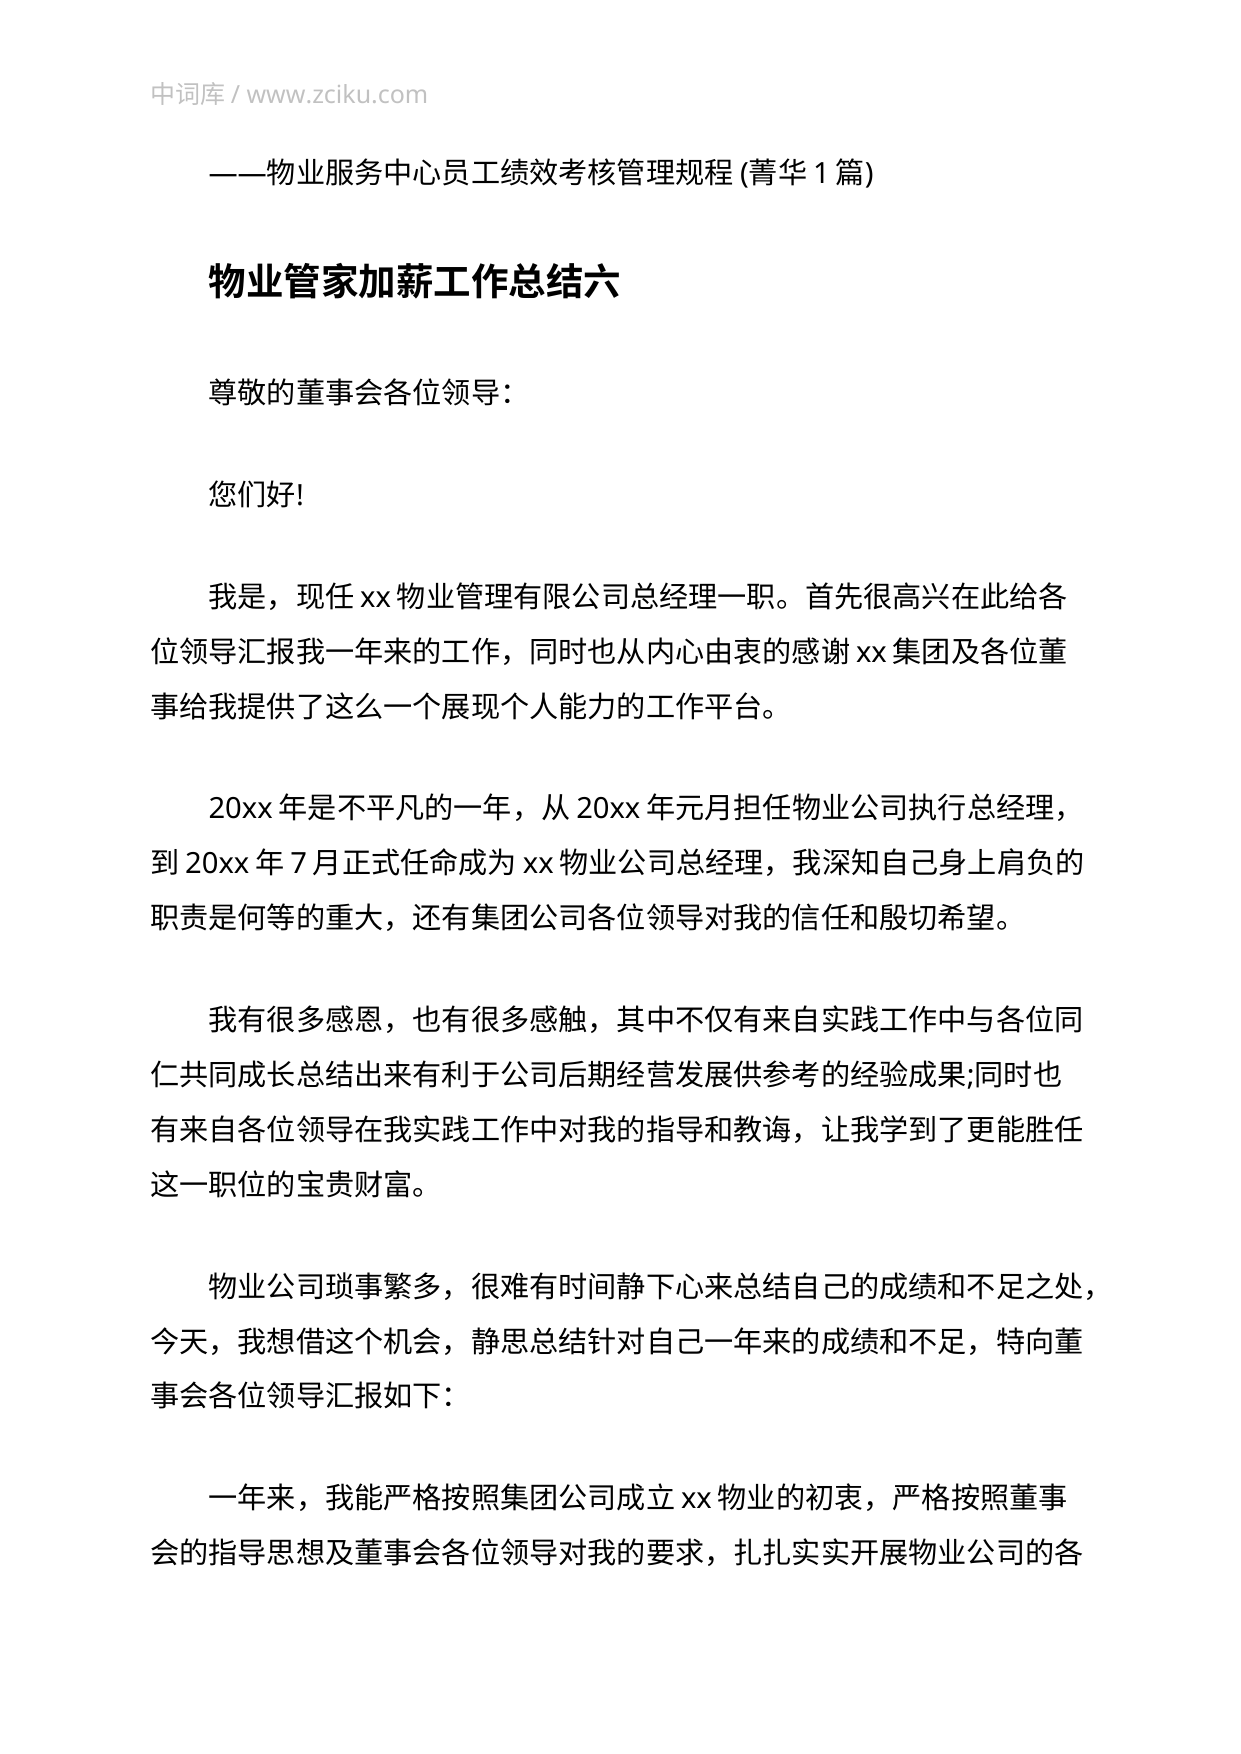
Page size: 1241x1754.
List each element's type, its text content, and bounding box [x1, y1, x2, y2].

text 我有很多感恩，也有很多感触，其中不仅有来自实践工作中与各位同仁共同成长总结出来有利于公司后期经营发展供参考的经验成果;同时也有来自各位领导在我实践工作中对我的指导和教诲，让我学到了更能胜任这一职位的宝贵财富。 [150, 997, 1090, 1204]
text 20xx年是不平凡的一年，从20xx年元月担任物业公司执行总经理，到20xx年7月正式任命成为xx物业公司总经理，我深知自己身上肩负的职责是何等的重大，还有集团公司各位领导对我的信任和殷切希望。 [150, 785, 1090, 937]
text 尊敬的董事会各位领导： [150, 369, 1090, 412]
text 您们好! [150, 471, 1090, 513]
text 物业管家加薪工作总结六 [150, 252, 1090, 306]
text ——物业服务中心员工绩效考核管理规程 (菁华1篇) [150, 150, 1090, 192]
text 物业公司琐事繁多，很难有时间静下心来总结自己的成绩和不足之处，今天，我想借这个机会，静思总结针对自己一年来的成绩和不足，特向董事会各位领导汇报如下： [150, 1263, 1090, 1415]
text 我是，现任xx物业管理有限公司总经理一职。首先很高兴在此给各位领导汇报我一年来的工作，同时也从内心由衷的感谢xx集团及各位董事给我提供了这么一个展现个人能力的工作平台。 [150, 573, 1090, 725]
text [150, 1475, 1090, 1572]
